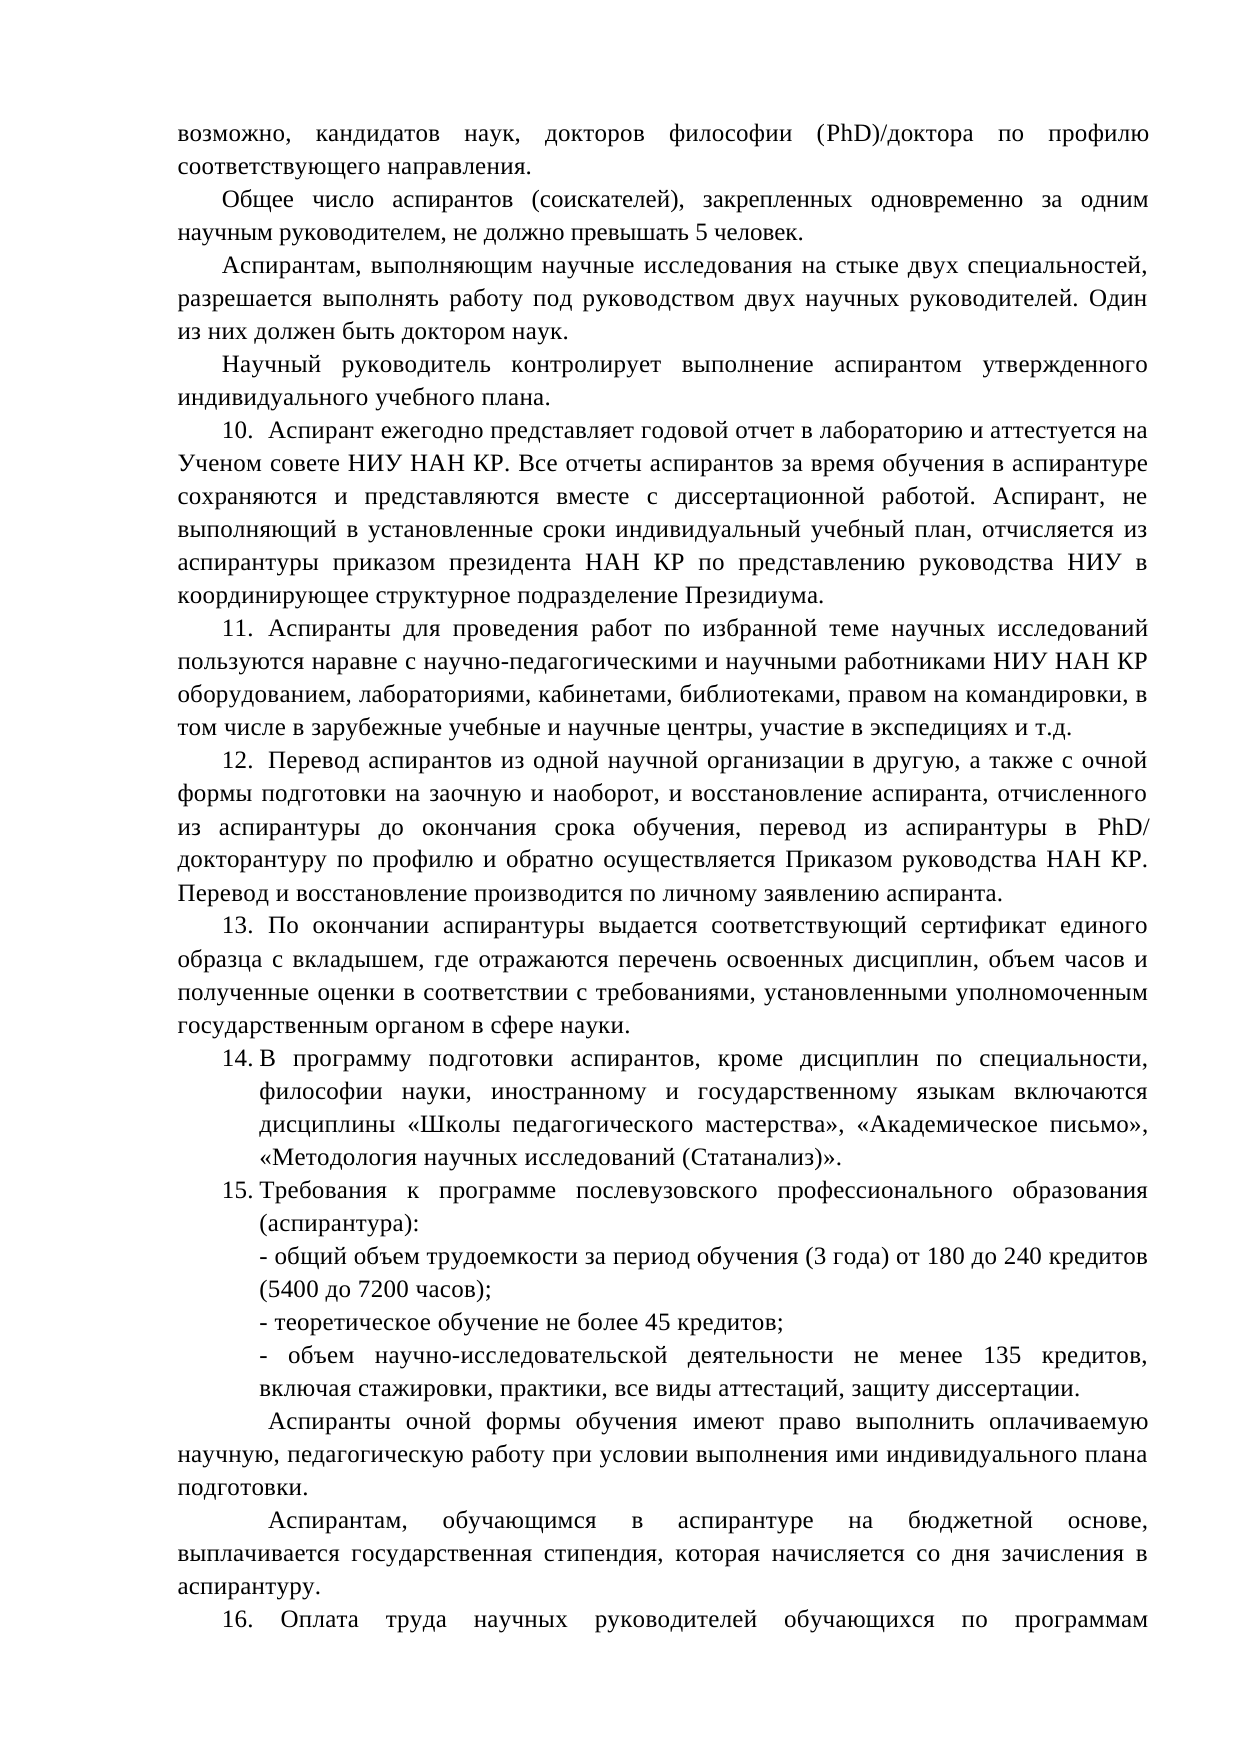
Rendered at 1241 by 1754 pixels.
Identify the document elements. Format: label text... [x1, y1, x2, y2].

text Общее число аспирантов (соискателей), закрепленных одновременно за одним научным руководителем, не должно превышать 5 человек. [177, 184, 1149, 246]
list Требования к программе послевузовского профессионального образования (аспирантура): [222, 1175, 1149, 1237]
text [177, 118, 1149, 180]
list Перевод аспирантов из одной научной организации в другую, а также с очной формы подготовки на заочную и наоборот, и восстановление аспиранта, отчисленного из аспирантуры до окончания срока обучения, перевод из аспирантуры в PhD/ докторантуру по профилю и обратно осуществляется Приказом руководства НАН КР. Перевод и восстановление производится по личному заявлению аспиранта. [177, 746, 1149, 906]
text Аспирантам, обучающимся в аспирантуре на бюджетной основе, выплачивается государственная стипендия, которая начисляется со дня зачисления в аспирантуру. [177, 1505, 1149, 1600]
list Аспиранты для проведения работ по избранной теме научных исследований пользуются наравне с научно-педагогическими и научными работниками НИУ НАН КР оборудованием, лабораториями, кабинетами, библиотеками, правом на командировки, в том числе в зарубежные учебные и научные центры, участие в экспедициях и т.д. [177, 613, 1149, 741]
text Аспиранты очной формы обучения имеют право выполнить оплачиваемую научную, педагогическую работу при условии выполнения ими индивидуального плана подготовки. [177, 1406, 1149, 1501]
list - общий объем трудоемкости за период обучения (3 года) от 180 до 240 кредитов (5400 до 7200 часов); [259, 1241, 1149, 1303]
list - теоретическое обучение не более 45 кредитов; [259, 1307, 1149, 1336]
list Аспирант ежегодно представляет годовой отчет в лабораторию и аттестуется на Ученом совете НИУ НАН КР. Все отчеты аспирантов за время обучения в аспирантуре сохраняются и представляются вместе с диссертационной работой. Аспирант, не выполняющий в установленные сроки индивидуальный учебный план, отчисляется из аспирантуры приказом президента НАН КР по представлению руководства НИУ в координирующее структурное подразделение Президиума. [177, 415, 1149, 609]
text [177, 1604, 1149, 1633]
text Аспирантам, выполняющим научные исследования на стыке двух специальностей, разрешается выполнять работу под руководством двух научных руководителей. Один из них должен быть доктором наук. [177, 250, 1149, 345]
text Научный руководитель контролирует выполнение аспирантом утвержденного индивидуального учебного плана. [177, 349, 1149, 411]
list По окончании аспирантуры выдается соответствующий сертификат единого образца с вкладышем, где отражаются перечень освоенных дисциплин, объем часов и полученные оценки в соответствии с требованиями, установленными уполномоченным государственным органом в сфере науки. [177, 911, 1149, 1038]
list - объем научно-исследовательской деятельности не менее 135 кредитов, включая стажировки, практики, все виды аттестаций, защиту диссертации. [259, 1340, 1149, 1402]
list В программу подготовки аспирантов, кроме дисциплин по специальности, философии науки, иностранному и государственному языкам включаются дисциплины «Школы педагогического мастерства», «Академическое письмо», «Методология научных исследований (Статанализ)». [222, 1043, 1149, 1171]
